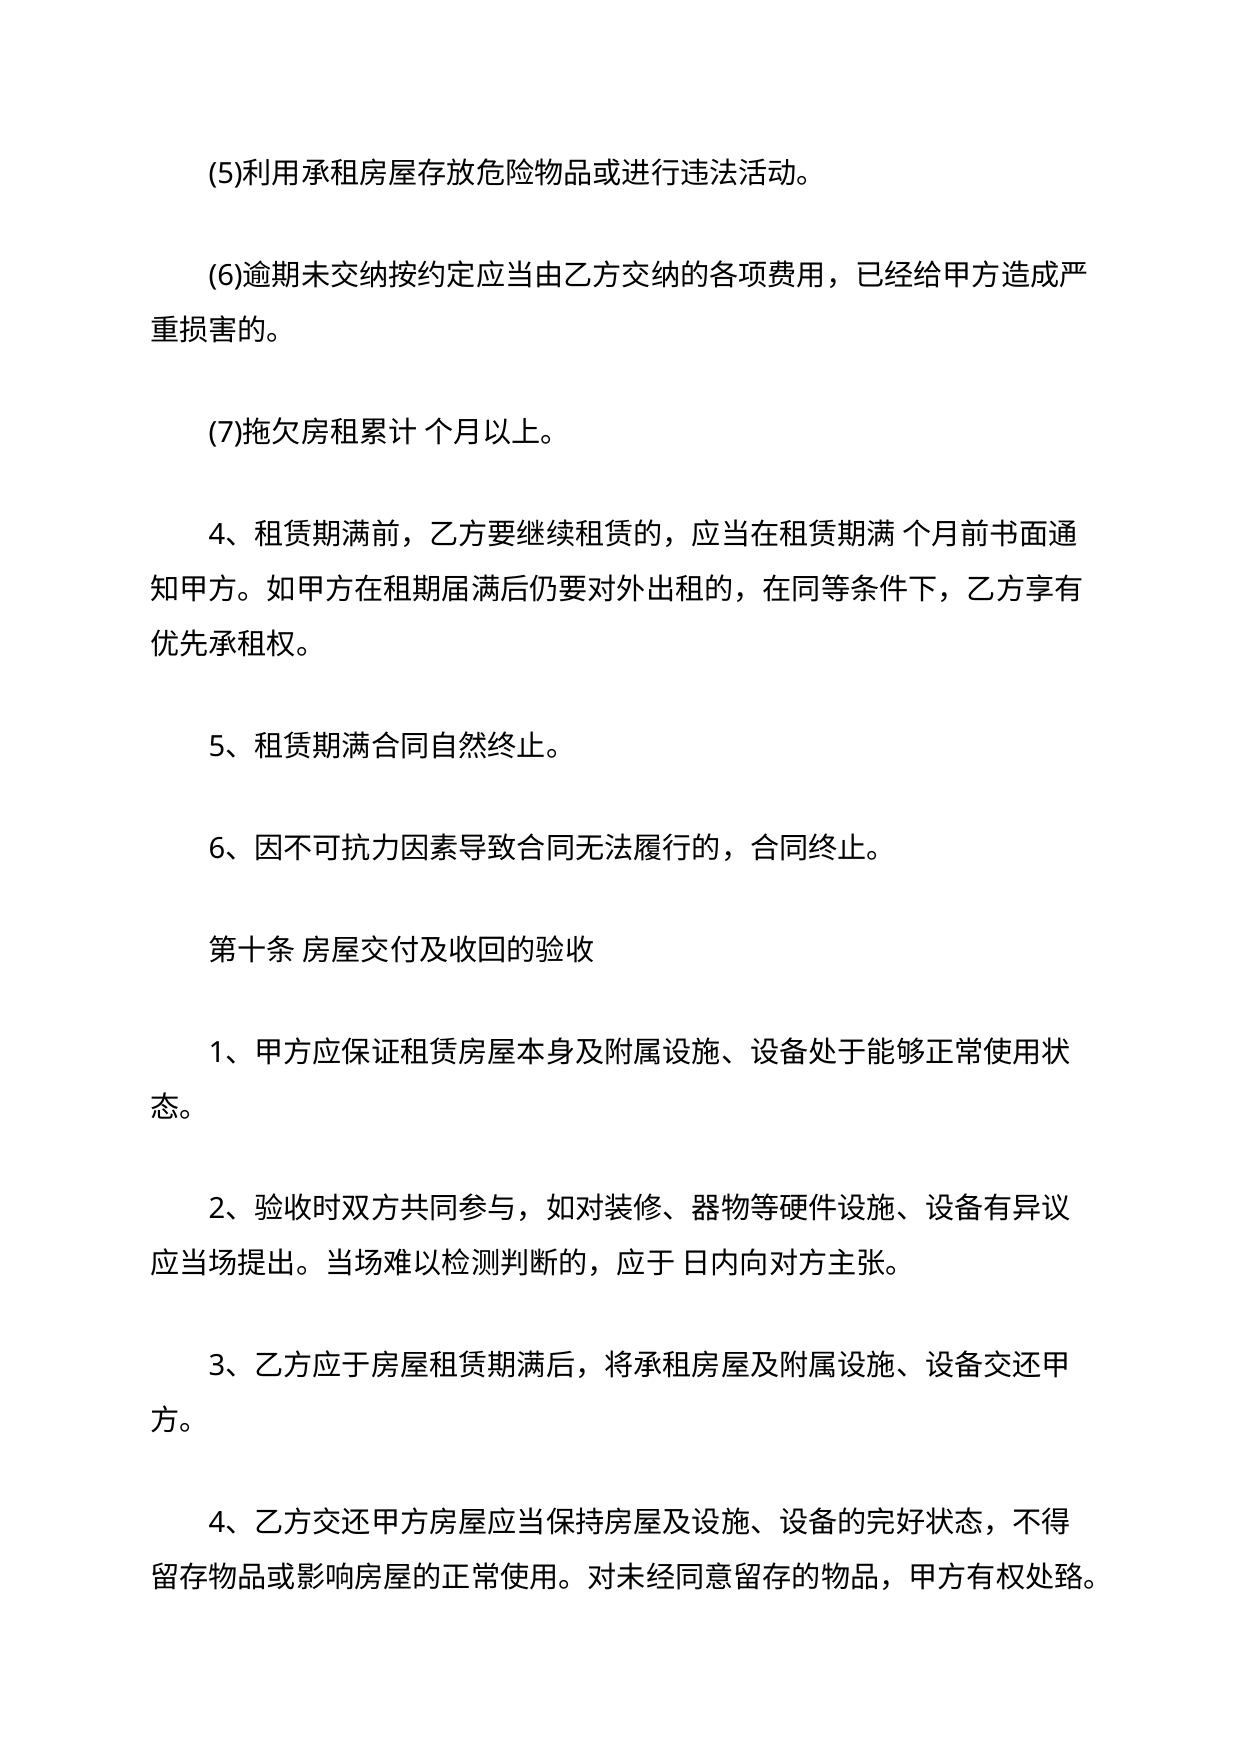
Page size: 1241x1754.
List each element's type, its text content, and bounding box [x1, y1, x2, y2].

text 6、因不可抗力因素导致合同无法履行的，合同终止。 [150, 824, 1090, 867]
text 3、乙方应于房屋租赁期满后，将承租房屋及附属设施、设备交还甲方。 [150, 1342, 1090, 1439]
text 4、租赁期满前，乙方要继续租赁的，应当在租赁期满 个月前书面通知甲方。如甲方在租期届满后仍要对外出租的，在同等条件下，乙方享有优先承租权。 [150, 511, 1090, 663]
text 1、甲方应保证租赁房屋本身及附属设施、设备处于能够正常使用状态。 [150, 1028, 1090, 1125]
text (6)逾期未交纳按约定应当由乙方交纳的各项费用，已经给甲方造成严重损害的。 [150, 252, 1090, 349]
text 4、乙方交还甲方房屋应当保持房屋及设施、设备的完好状态，不得留存物品或影响房屋的正常使用。对未经同意留存的物品，甲方有权处臵。 [150, 1498, 1090, 1596]
text 2、验收时双方共同参与，如对装修、器物等硬件设施、设备有异议应当场提出。当场难以检测判断的，应于 日内向对方主张。 [150, 1185, 1090, 1282]
text (7)拖欠房租累计 个月以上。 [150, 409, 1090, 451]
text 第十条 房屋交付及收回的验收 [150, 926, 1090, 969]
text (5)利用承租房屋存放危险物品或进行违法活动。 [150, 150, 1090, 192]
text 5、租赁期满合同自然终止。 [150, 722, 1090, 765]
